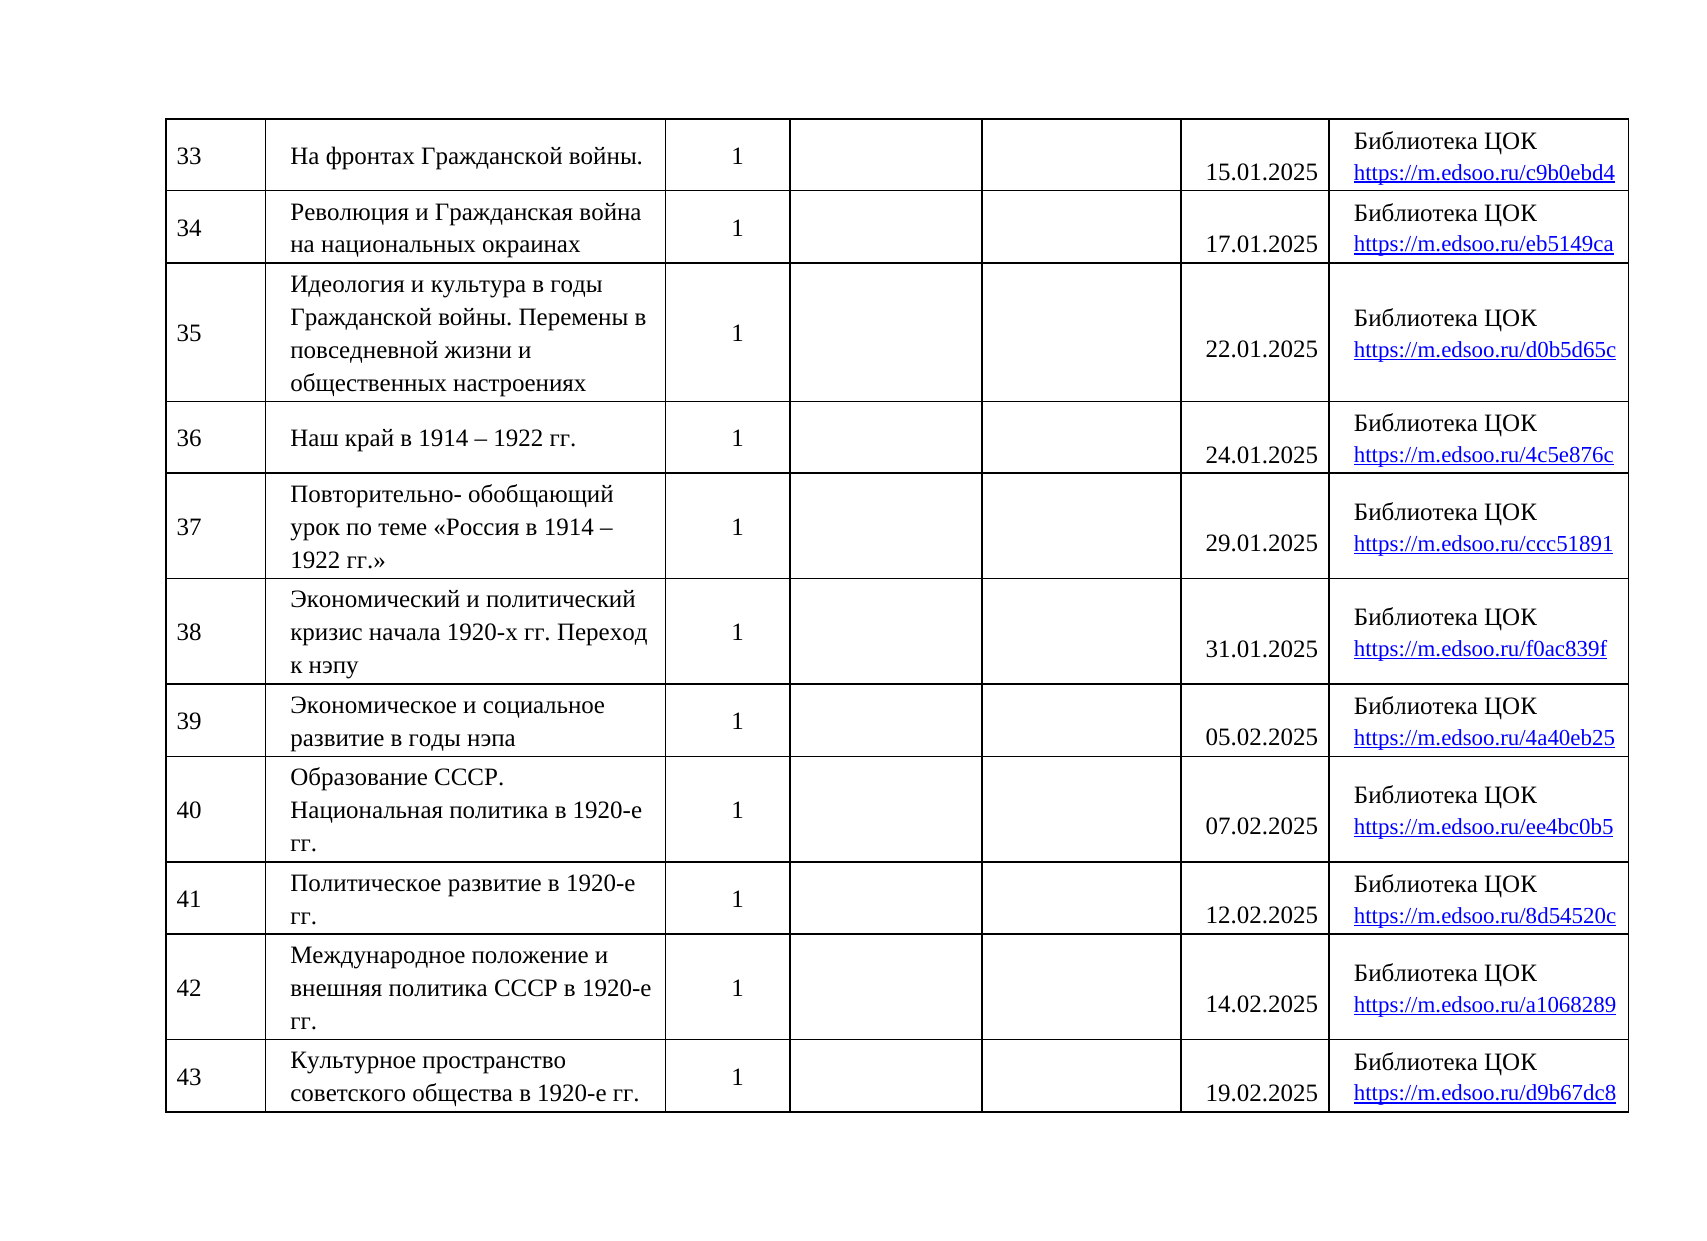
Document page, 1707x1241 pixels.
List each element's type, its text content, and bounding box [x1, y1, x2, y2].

table_cell 15.01.2025 [1182, 120, 1328, 190]
table_cell 40 [167, 757, 265, 861]
table_cell [983, 191, 1180, 262]
table_cell [983, 757, 1180, 861]
table_cell Библиотека ЦОК https://m.edsoo.ru/ccc51891 [1330, 474, 1628, 578]
table_cell 22.01.2025 [1182, 264, 1328, 401]
table_cell Экономическое и социальное развитие в годы нэпа [266, 685, 665, 756]
table_cell 05.02.2025 [1182, 685, 1328, 756]
table_cell Библиотека ЦОК https://m.edsoo.ru/f0ac839f [1330, 579, 1628, 683]
table_cell Экономический и политический кризис начала 1920-х гг. Переход к нэпу [266, 579, 665, 683]
table_cell Библиотека ЦОК https://m.edsoo.ru/a1068289 [1330, 935, 1628, 1039]
table_cell 33 [167, 120, 265, 190]
table_cell Библиотека ЦОК https://m.edsoo.ru/4a40eb25 [1330, 685, 1628, 756]
table_cell Идеология и культура в годы Гражданской войны. Перемены в повседневной жизни и общественных настроениях [266, 264, 665, 401]
table_cell 07.02.2025 [1182, 757, 1328, 861]
table_cell 34 [167, 191, 265, 262]
table_cell Революция и Гражданская война на национальных окраинах [266, 191, 665, 262]
table_cell [983, 685, 1180, 756]
table_cell 39 [167, 685, 265, 756]
table_cell 29.01.2025 [1182, 474, 1328, 578]
table_cell Политическое развитие в 1920-е гг. [266, 863, 665, 933]
table_cell [791, 935, 981, 1039]
table_cell На фронтах Гражданской войны. [266, 120, 665, 190]
table_cell Библиотека ЦОК https://m.edsoo.ru/c9b0ebd4 [1330, 120, 1628, 190]
table_cell Библиотека ЦОК https://m.edsoo.ru/eb5149ca [1330, 191, 1628, 262]
table_cell Повторительно- обобщающий урок по теме «Россия в 1914 – 1922 гг.» [266, 474, 665, 578]
table_cell Библиотека ЦОК https://m.edsoo.ru/d0b5d65c [1330, 264, 1628, 401]
table_cell [791, 402, 981, 472]
table_cell [791, 863, 981, 933]
table_cell [791, 474, 981, 578]
table_cell [791, 191, 981, 262]
table_cell [791, 757, 981, 861]
table_cell 31.01.2025 [1182, 579, 1328, 683]
table_cell 41 [167, 863, 265, 933]
table_cell [983, 935, 1180, 1039]
table_cell Библиотека ЦОК https://m.edsoo.ru/8d54520c [1330, 863, 1628, 933]
table_cell 1 [666, 120, 789, 190]
table_cell Библиотека ЦОК https://m.edsoo.ru/4c5e876c [1330, 402, 1628, 472]
table_cell 19.02.2025 [1182, 1040, 1328, 1111]
table_cell Наш край в 1914 – 1922 гг. [266, 402, 665, 472]
table_cell 1 [666, 863, 789, 933]
table_cell Библиотека ЦОК https://m.edsoo.ru/d9b67dc8 [1330, 1040, 1628, 1111]
table_cell 17.01.2025 [1182, 191, 1328, 262]
table_cell 24.01.2025 [1182, 402, 1328, 472]
table_cell 14.02.2025 [1182, 935, 1328, 1039]
table_cell [983, 402, 1180, 472]
table_cell 43 [167, 1040, 265, 1111]
table_cell [791, 264, 981, 401]
table_cell 37 [167, 474, 265, 578]
table_cell [983, 579, 1180, 683]
table_cell 36 [167, 402, 265, 472]
table_cell [983, 474, 1180, 578]
table_cell [791, 579, 981, 683]
table_cell [983, 1040, 1180, 1111]
table_cell [791, 1040, 981, 1111]
table_cell 42 [167, 935, 265, 1039]
table_cell 1 [666, 1040, 789, 1111]
table_cell 12.02.2025 [1182, 863, 1328, 933]
table_cell [983, 863, 1180, 933]
table_cell [983, 120, 1180, 190]
table_cell 1 [666, 474, 789, 578]
table_cell 1 [666, 935, 789, 1039]
table_cell 1 [666, 264, 789, 401]
table_cell Библиотека ЦОК https://m.edsoo.ru/ee4bc0b5 [1330, 757, 1628, 861]
table_cell 1 [666, 579, 789, 683]
table_cell [791, 685, 981, 756]
table_cell [791, 120, 981, 190]
table_cell 1 [666, 191, 789, 262]
table_cell 1 [666, 685, 789, 756]
table_cell 1 [666, 402, 789, 472]
table_cell Образование СССР. Национальная политика в 1920-е гг. [266, 757, 665, 861]
table_cell Культурное пространство советского общества в 1920-е гг. [266, 1040, 665, 1111]
table_cell 1 [666, 757, 789, 861]
table_cell 35 [167, 264, 265, 401]
table_cell [983, 264, 1180, 401]
table_cell Международное положение и внешняя политика СССР в 1920-е гг. [266, 935, 665, 1039]
table_cell 38 [167, 579, 265, 683]
